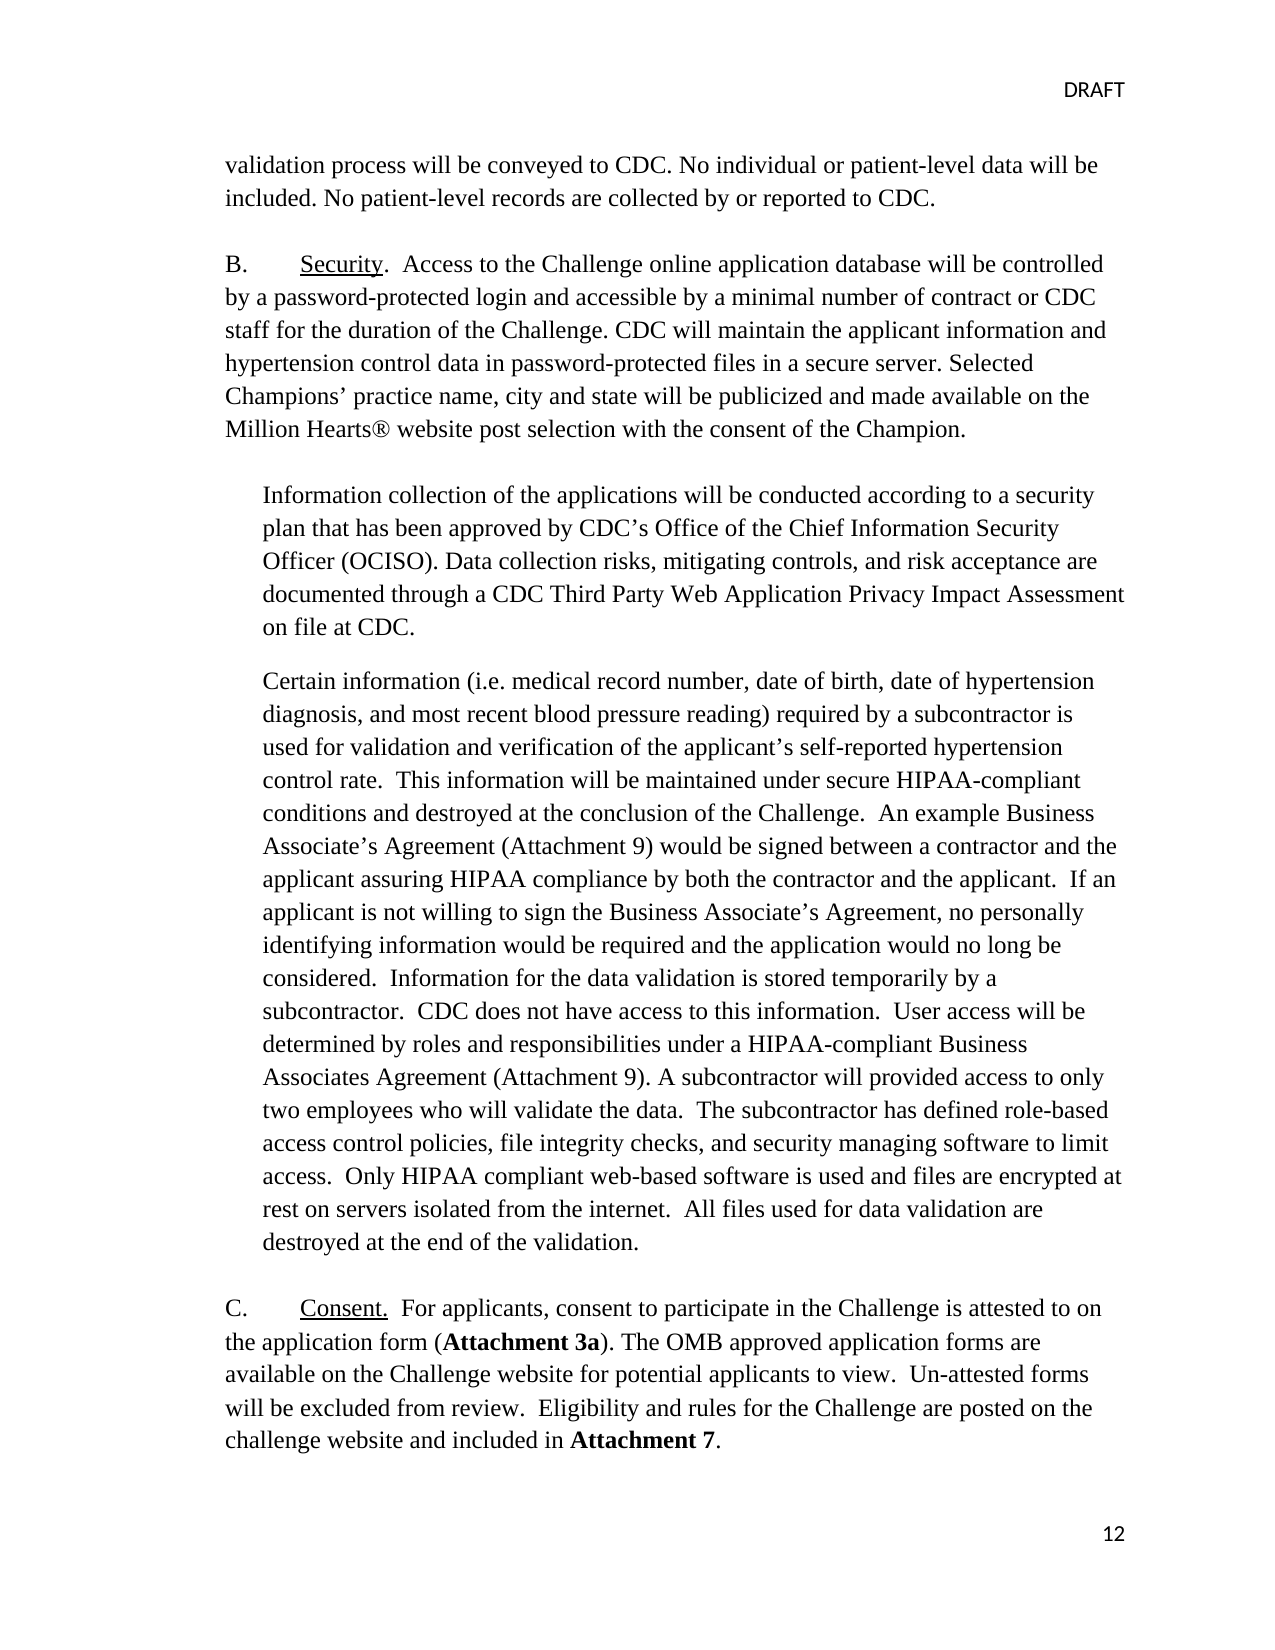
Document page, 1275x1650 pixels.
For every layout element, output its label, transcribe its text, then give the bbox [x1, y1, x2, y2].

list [225, 150, 1125, 212]
list Security. Access to the Challenge online application database will be controlled by a password-protected login and accessible by a minimal number of contract or CDC staff for the duration of the Challenge. CDC will maintain the applicant information and hypertension control data in password-protected files in a secure server. Selected Champions’ practice name, city and state will be publicized and made available on the Million Hearts® website post selection with the consent of the Champion. [225, 249, 1125, 443]
list Certain information (i.e. medical record number, date of birth, date of hypertension diagnosis, and most recent blood pressure reading) required by a subcontractor is used for validation and verification of the applicant’s self-reported hypertension control rate. This information will be maintained under secure HIPAA-compliant conditions and destroyed at the conclusion of the Challenge. An example Business Associate’s Agreement (Attachment 9) would be signed between a contractor and the applicant assuring HIPAA compliance by both the contractor and the applicant. If an applicant is not willing to sign the Business Associate’s Agreement, no personally identifying information would be required and the application would no long be considered. Information for the data validation is stored temporarily by a subcontractor. CDC does not have access to this information. User access will be determined by roles and responsibilities under a HIPAA-compliant Business Associates Agreement (Attachment 9). A subcontractor will provided access to only two employees who will validate the data. The subcontractor has defined role-based access control policies, file integrity checks, and security managing software to limit access. Only HIPAA compliant web-based software is used and files are encrypted at rest on servers isolated from the internet. All files used for data validation are destroyed at the end of the validation. [262, 666, 1125, 1256]
text Information collection of the applications will be conducted according to a security plan that has been approved by CDC’s Office of the Chief Information Security Officer (OCISO). Data collection risks, mitigating controls, and risk acceptance are documented through a CDC Third Party Web Application Privacy Impact Assessment on file at CDC. [262, 480, 1125, 641]
list Consent. For applicants, consent to participate in the Challenge is attested to on the application form (Attachment 3a). The OMB approved application forms are available on the Challenge website for potential applicants to view. Un-attested forms will be excluded from review. Eligibility and rules for the Challenge are posted on the challenge website and included in Attachment 7. [225, 1293, 1125, 1454]
